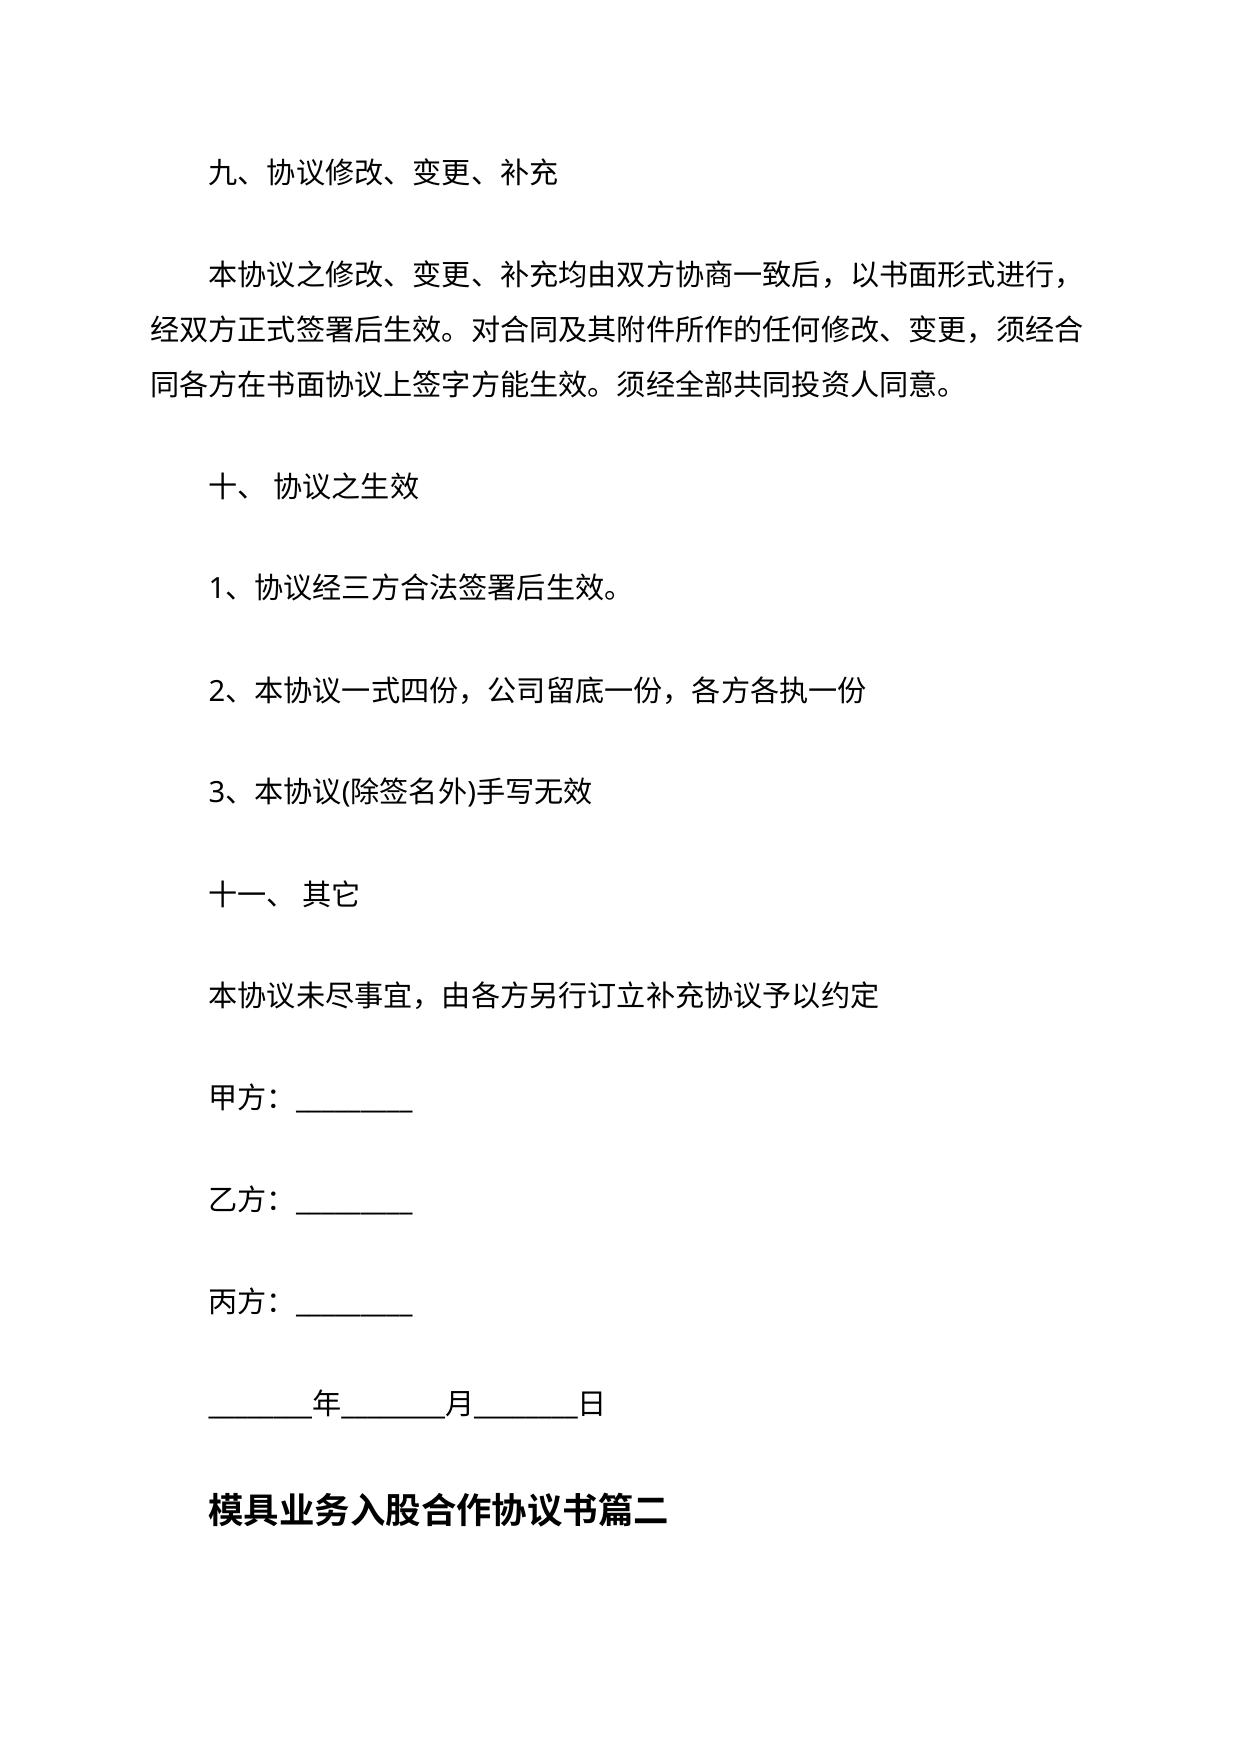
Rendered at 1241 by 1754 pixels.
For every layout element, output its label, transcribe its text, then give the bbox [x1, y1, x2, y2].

text 丙方：_________ [150, 1278, 1090, 1321]
text 乙方：_________ [150, 1177, 1090, 1219]
text 九、协议修改、变更、补充 [150, 150, 1090, 192]
text 3、本协议(除签名外)手写无效 [150, 769, 1090, 811]
text 本协议未尽事宜，由各方另行订立补充协议予以约定 [150, 973, 1090, 1015]
text 十一、 其它 [150, 871, 1090, 913]
text 1、协议经三方合法签署后生效。 [150, 565, 1090, 607]
text 甲方：_________ [150, 1074, 1090, 1117]
text 模具业务入股合作协议书篇二 [150, 1482, 1090, 1534]
text ________年________月________日 [150, 1381, 1090, 1423]
text 2、本协议一式四份，公司留底一份，各方各执一份 [150, 667, 1090, 709]
text 十、 协议之生效 [150, 463, 1090, 506]
text 本协议之修改、变更、补充均由双方协商一致后，以书面形式进行，经双方正式签署后生效。对合同及其附件所作的任何修改、变更，须经合同各方在书面协议上签字方能生效。须经全部共同投资人同意。 [150, 252, 1090, 404]
